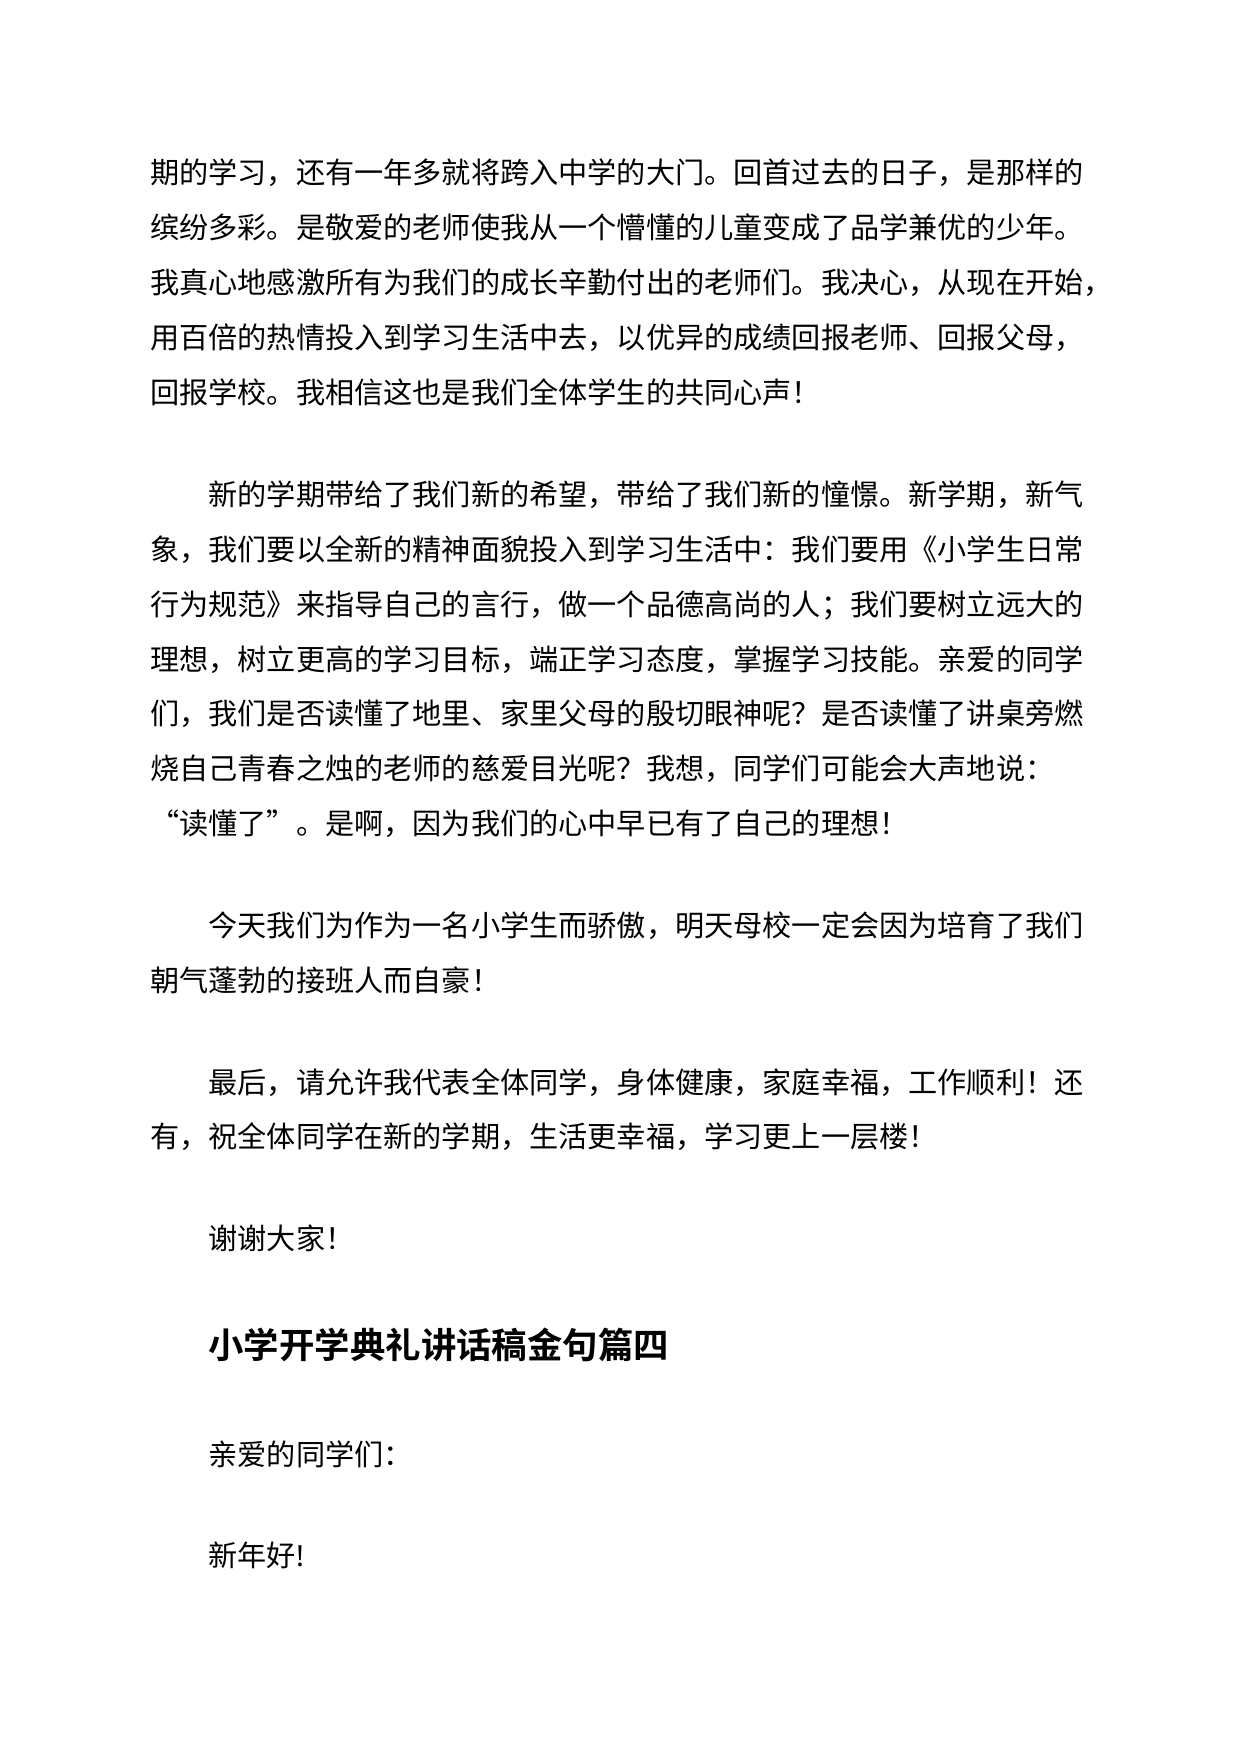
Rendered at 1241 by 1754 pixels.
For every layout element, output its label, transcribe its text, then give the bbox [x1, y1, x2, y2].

text 最后，请允许我代表全体同学，身体健康，家庭幸福，工作顺利！还有，祝全体同学在新的学期，生活更幸福，学习更上一层楼！ [150, 1059, 1090, 1156]
text 谢谢大家！ [150, 1216, 1090, 1258]
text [150, 150, 1090, 412]
text 新的学期带给了我们新的希望，带给了我们新的憧憬。新学期，新气象，我们要以全新的精神面貌投入到学习生活中：我们要用《小学生日常行为规范》来指导自己的言行，做一个品德高尚的人；我们要树立远大的理想，树立更高的学习目标，端正学习态度，掌握学习技能。亲爱的同学们，我们是否读懂了地里、家里父母的殷切眼神呢？是否读懂了讲桌旁燃烧自己青春之烛的老师的慈爱目光呢？我想，同学们可能会大声地说：“读懂了”。是啊，因为我们的心中早已有了自己的理想！ [150, 471, 1090, 843]
text 新年好! [150, 1533, 1090, 1575]
text 小学开学典礼讲话稿金句篇四 [150, 1318, 1090, 1369]
text 亲爱的同学们： [150, 1431, 1090, 1473]
text 今天我们为作为一名小学生而骄傲，明天母校一定会因为培育了我们朝气蓬勃的接班人而自豪！ [150, 902, 1090, 1000]
